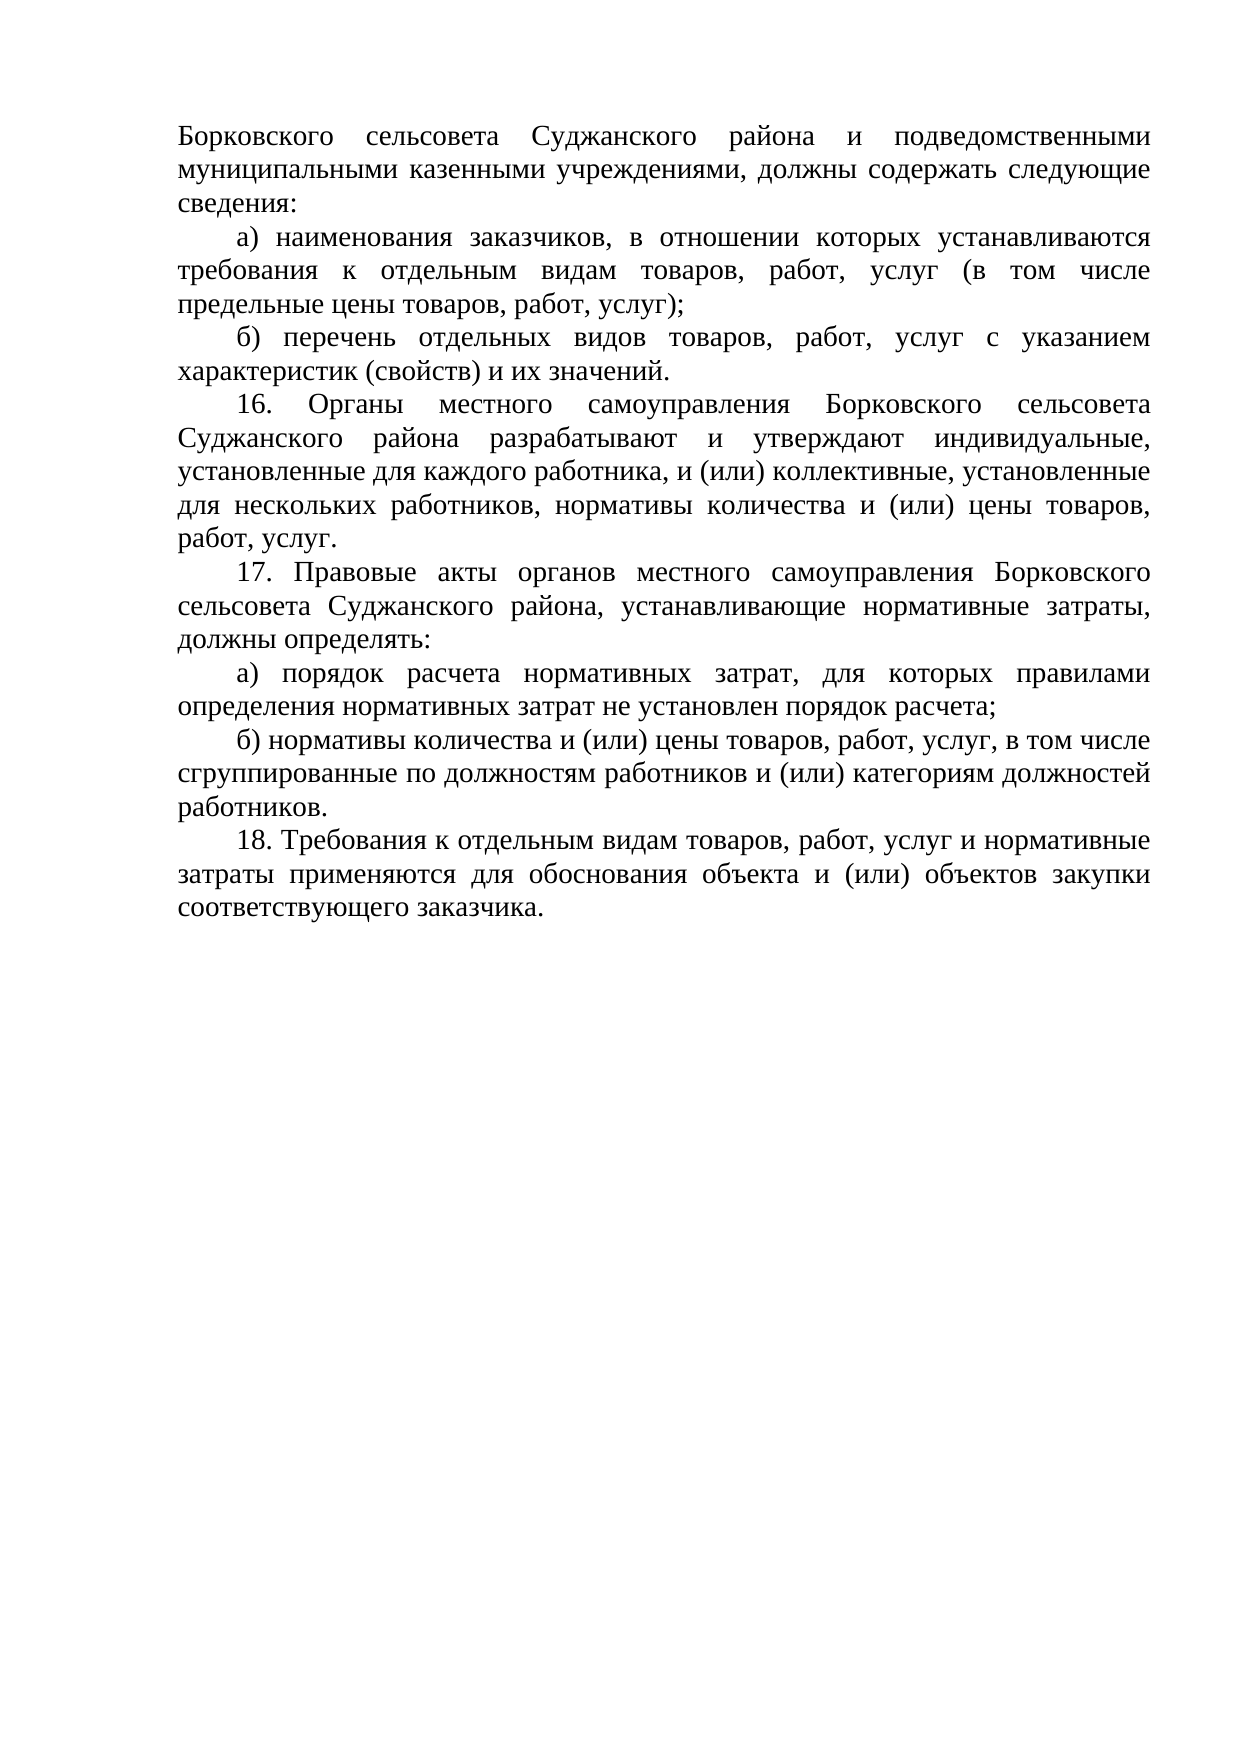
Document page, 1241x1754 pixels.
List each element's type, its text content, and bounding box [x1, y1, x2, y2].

text 16. Органы местного самоуправления Борковского сельсовета Суджанского района разрабатывают и утверждают индивидуальные, установленные для каждого работника, и (или) коллективные, установленные для нескольких работников, нормативы количества и (или) цены товаров, работ, услуг. [177, 386, 1152, 554]
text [177, 118, 1152, 219]
text 17. Правовые акты органов местного самоуправления Борковского сельсовета Суджанского района, устанавливающие нормативные затраты, должны определять: [177, 554, 1152, 655]
text б) нормативы количества и (или) цены товаров, работ, услуг, в том числе сгруппированные по должностям работников и (или) категориям должностей работников. [177, 722, 1152, 822]
text а) порядок расчета нормативных затрат, для которых правилами определения нормативных затрат не установлен порядок расчета; [177, 655, 1152, 722]
text 18. Требования к отдельным видам товаров, работ, услуг и нормативные затраты применяются для обоснования объекта и (или) объектов закупки соответствующего заказчика. [177, 822, 1152, 923]
text а) наименования заказчиков, в отношении которых устанавливаются требования к отдельным видам товаров, работ, услуг (в том числе предельные цены товаров, работ, услуг); [177, 219, 1152, 319]
text б) перечень отдельных видов товаров, работ, услуг с указанием характеристик (свойств) и их значений. [177, 319, 1152, 386]
